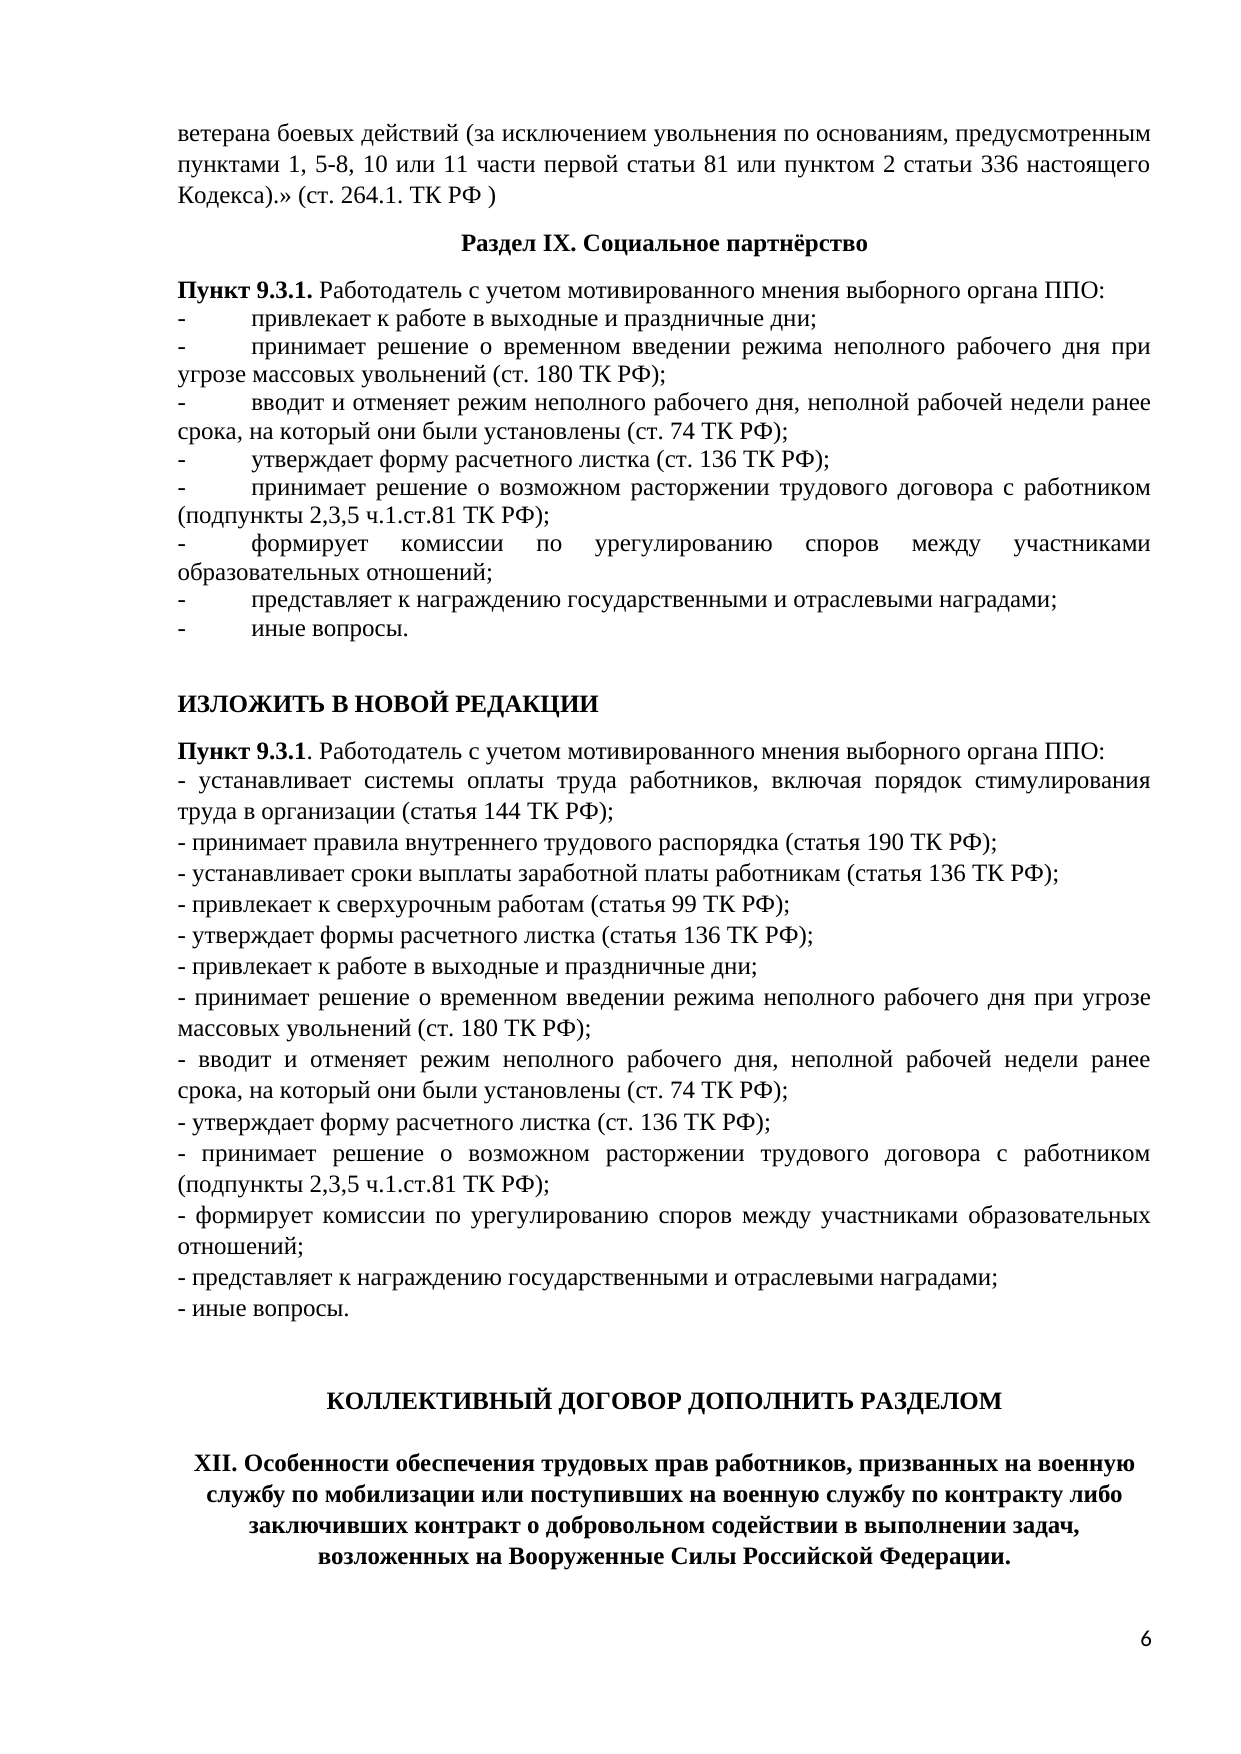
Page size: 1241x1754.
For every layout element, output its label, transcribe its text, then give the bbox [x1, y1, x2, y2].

text - вводит и отменяет режим неполного рабочего дня, неполной рабочей недели ранее срока, на который они были установлены (ст. 74 ТК РФ); [177, 1044, 1152, 1104]
text - устанавливает системы оплаты труда работников, включая порядок стимулирования труда в организации (статья 144 ТК РФ); [177, 765, 1152, 825]
text КОЛЛЕКТИВНЫЙ ДОГОВОР ДОПОЛНИТЬ РАЗДЕЛОМ [177, 1386, 1152, 1415]
text - привлекает к работе в выходные и праздничные дни; [177, 951, 1152, 980]
text - устанавливает сроки выплаты заработной платы работникам (статья 136 ТК РФ); [177, 858, 1152, 887]
text - принимает правила внутреннего трудового распорядка (статья 190 ТК РФ); [177, 827, 1152, 856]
list принимает решение о временном введении режима неполного рабочего дня при угрозе массовых увольнений (ст. 180 ТК РФ); [177, 332, 1152, 388]
text ИЗЛОЖИТЬ В НОВОЙ РЕДАКЦИИ [177, 689, 1152, 718]
text XΙΙ. Особенности обеспечения трудовых прав работников, призванных на военную службу по мобилизации или поступивших на военную службу по контракту либо заключивших контракт о добровольном содействии в выполнении задач, возложенных на Вооруженные Силы Российской Федерации. [177, 1448, 1152, 1570]
list формирует комиссии по урегулированию споров между участниками образовательных отношений; [177, 529, 1152, 585]
list вводит и отменяет режим неполного рабочего дня, неполной рабочей недели ранее срока, на который они были установлены (ст. 74 ТК РФ); [177, 388, 1152, 444]
text - формирует комиссии по урегулированию споров между участниками образовательных отношений; [177, 1200, 1152, 1259]
list представляет к награждению государственными и отраслевыми наградами; [177, 585, 1152, 613]
list утверждает форму расчетного листка (ст. 136 ТК РФ); [177, 444, 1152, 473]
text - иные вопросы. [177, 1293, 1152, 1322]
text Пункт 9.3.1. Работодатель с учетом мотивированного мнения выборного органа ППО: [177, 276, 1152, 304]
text - утверждает формы расчетного листка (статья 136 ТК РФ); [177, 920, 1152, 949]
list принимает решение о возможном расторжении трудового договора с работником (подпункты 2,3,5 ч.1.ст.81 ТК РФ); [177, 473, 1152, 529]
list иные вопросы. [177, 613, 1152, 642]
text Пункт 9.3.1. Работодатель с учетом мотивированного мнения выборного органа ППО: [177, 737, 1152, 765]
list привлекает к работе в выходные и праздничные дни; [177, 304, 1152, 332]
text - утверждает форму расчетного листка (ст. 136 ТК РФ); [177, 1107, 1152, 1135]
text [177, 118, 1152, 209]
text - принимает решение о возможном расторжении трудового договора с работником (подпункты 2,3,5 ч.1.ст.81 ТК РФ); [177, 1138, 1152, 1197]
text - принимает решение о временном введении режима неполного рабочего дня при угрозе массовых увольнений (ст. 180 ТК РФ); [177, 982, 1152, 1042]
text - представляет к награждению государственными и отраслевыми наградами; [177, 1262, 1152, 1291]
text - привлекает к сверхурочным работам (статья 99 ТК РФ); [177, 889, 1152, 918]
text Раздел IХ. Социальное партнёрство [177, 228, 1152, 257]
